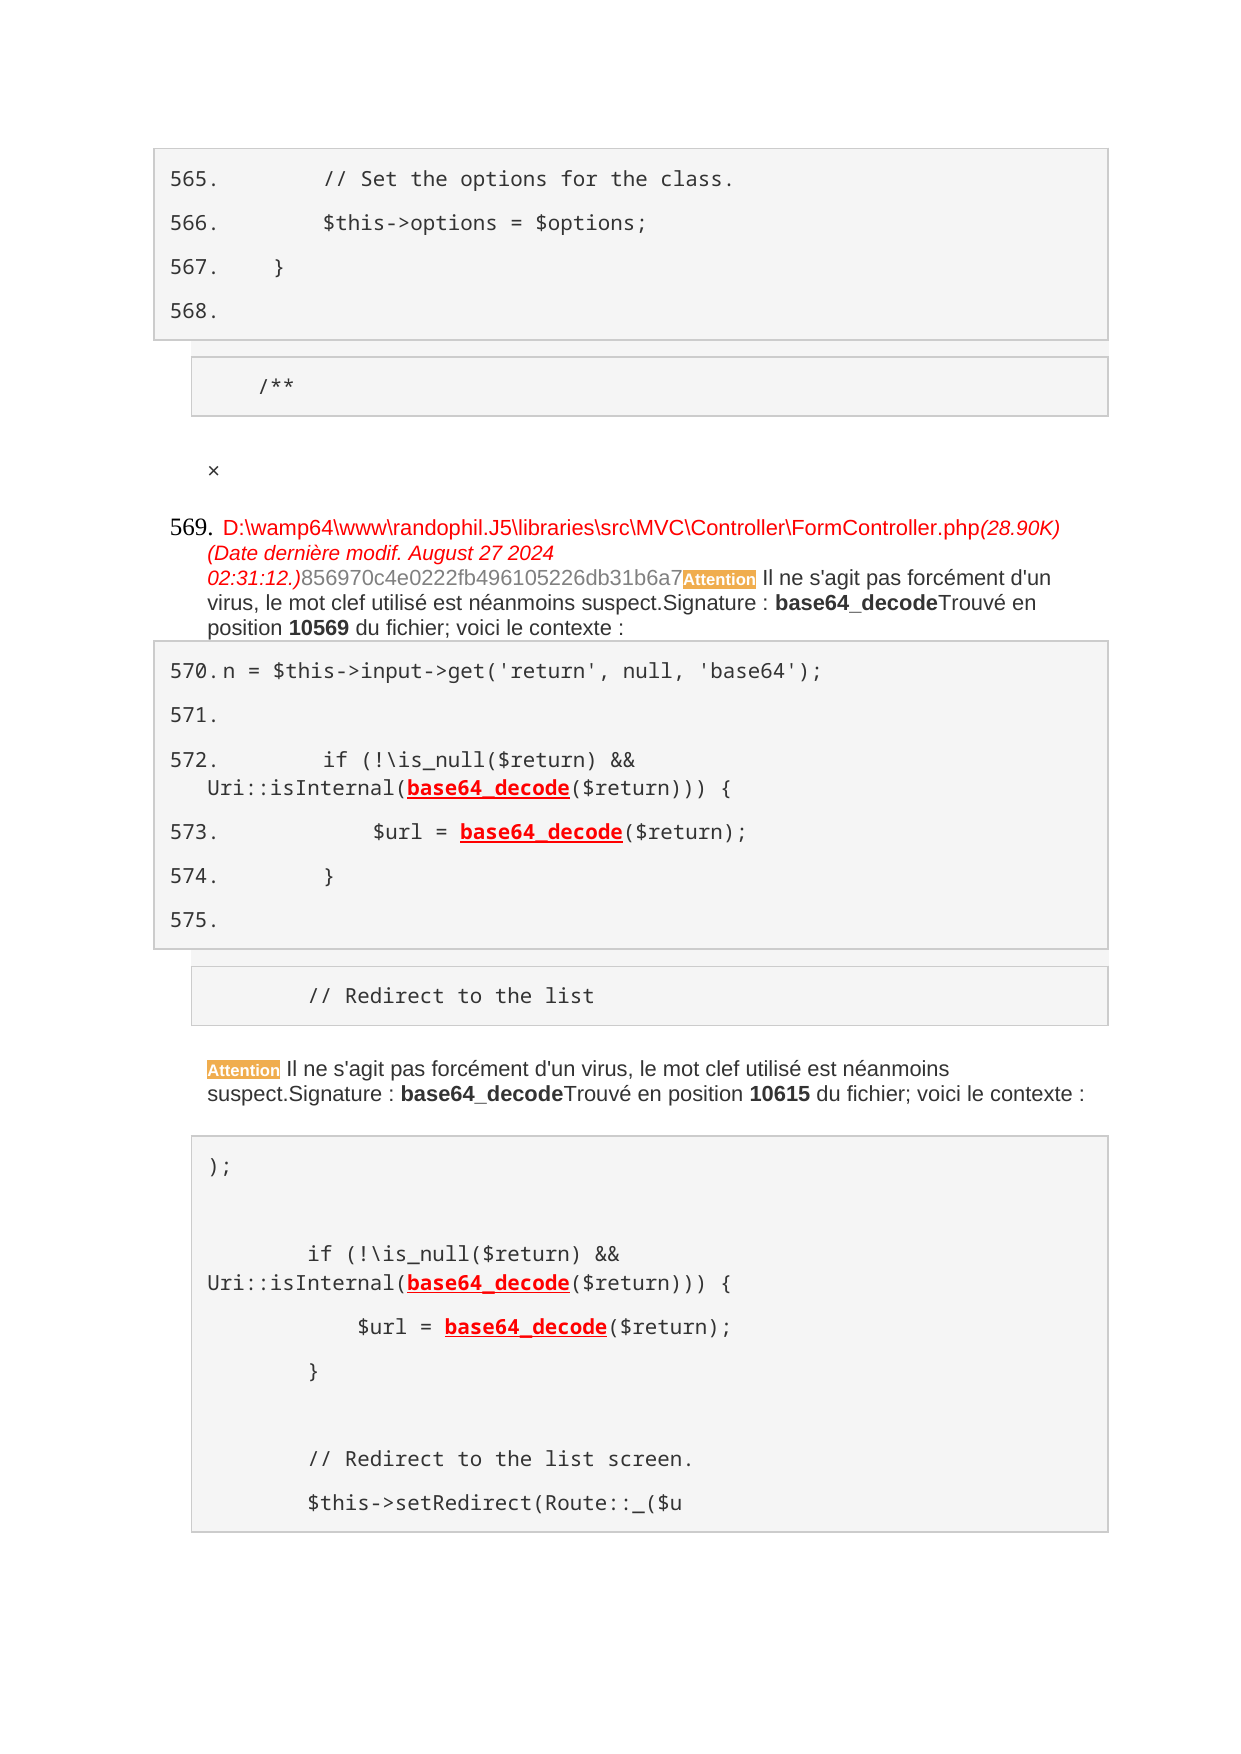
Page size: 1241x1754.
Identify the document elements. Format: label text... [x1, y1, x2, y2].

list } [155, 845, 1107, 889]
list // Set the options for the class. [155, 149, 1107, 192]
text × [207, 458, 1093, 483]
list D:\wamp64\www\randophil.J5\libraries\src\MVC\Controller\FormController.php(28.90K)(Date dernière modif. August 27 2024 02:31:12.)856970c4e0222fb496105226db31b6a7Attention Il ne s'agit pas forcément d'un virus, le mot clef utilisé est néanmoins suspect.Signature : base64_decodeTrouvé en position 10569 du fichier; voici le contexte : [169, 512, 1093, 640]
text /** [192, 358, 1107, 415]
list $this->options = $options; [155, 192, 1107, 236]
list } [155, 236, 1107, 280]
list if (!\is_null($return) && Uri::isInternal(base64_decode($return))) { [155, 728, 1107, 801]
text } [192, 1340, 1107, 1384]
list n = $this->input->get('return', null, 'base64'); [155, 642, 1107, 684]
text $this->setRedirect(Route::_($u [192, 1472, 1107, 1531]
text // Redirect to the list [192, 967, 1107, 1025]
text // Redirect to the list screen. [192, 1428, 1107, 1472]
text Attention Il ne s'agit pas forcément d'un virus, le mot clef utilisé est néanmoins suspect.Signature : base64_decodeTrouvé en position 10615 du fichier; voici le contexte : [207, 1055, 1093, 1106]
text ); [192, 1137, 1107, 1179]
text if (!\is_null($return) && Uri::isInternal(base64_decode($return))) { [192, 1223, 1107, 1296]
list $url = base64_decode($return); [155, 801, 1107, 845]
text $url = base64_decode($return); [192, 1296, 1107, 1340]
